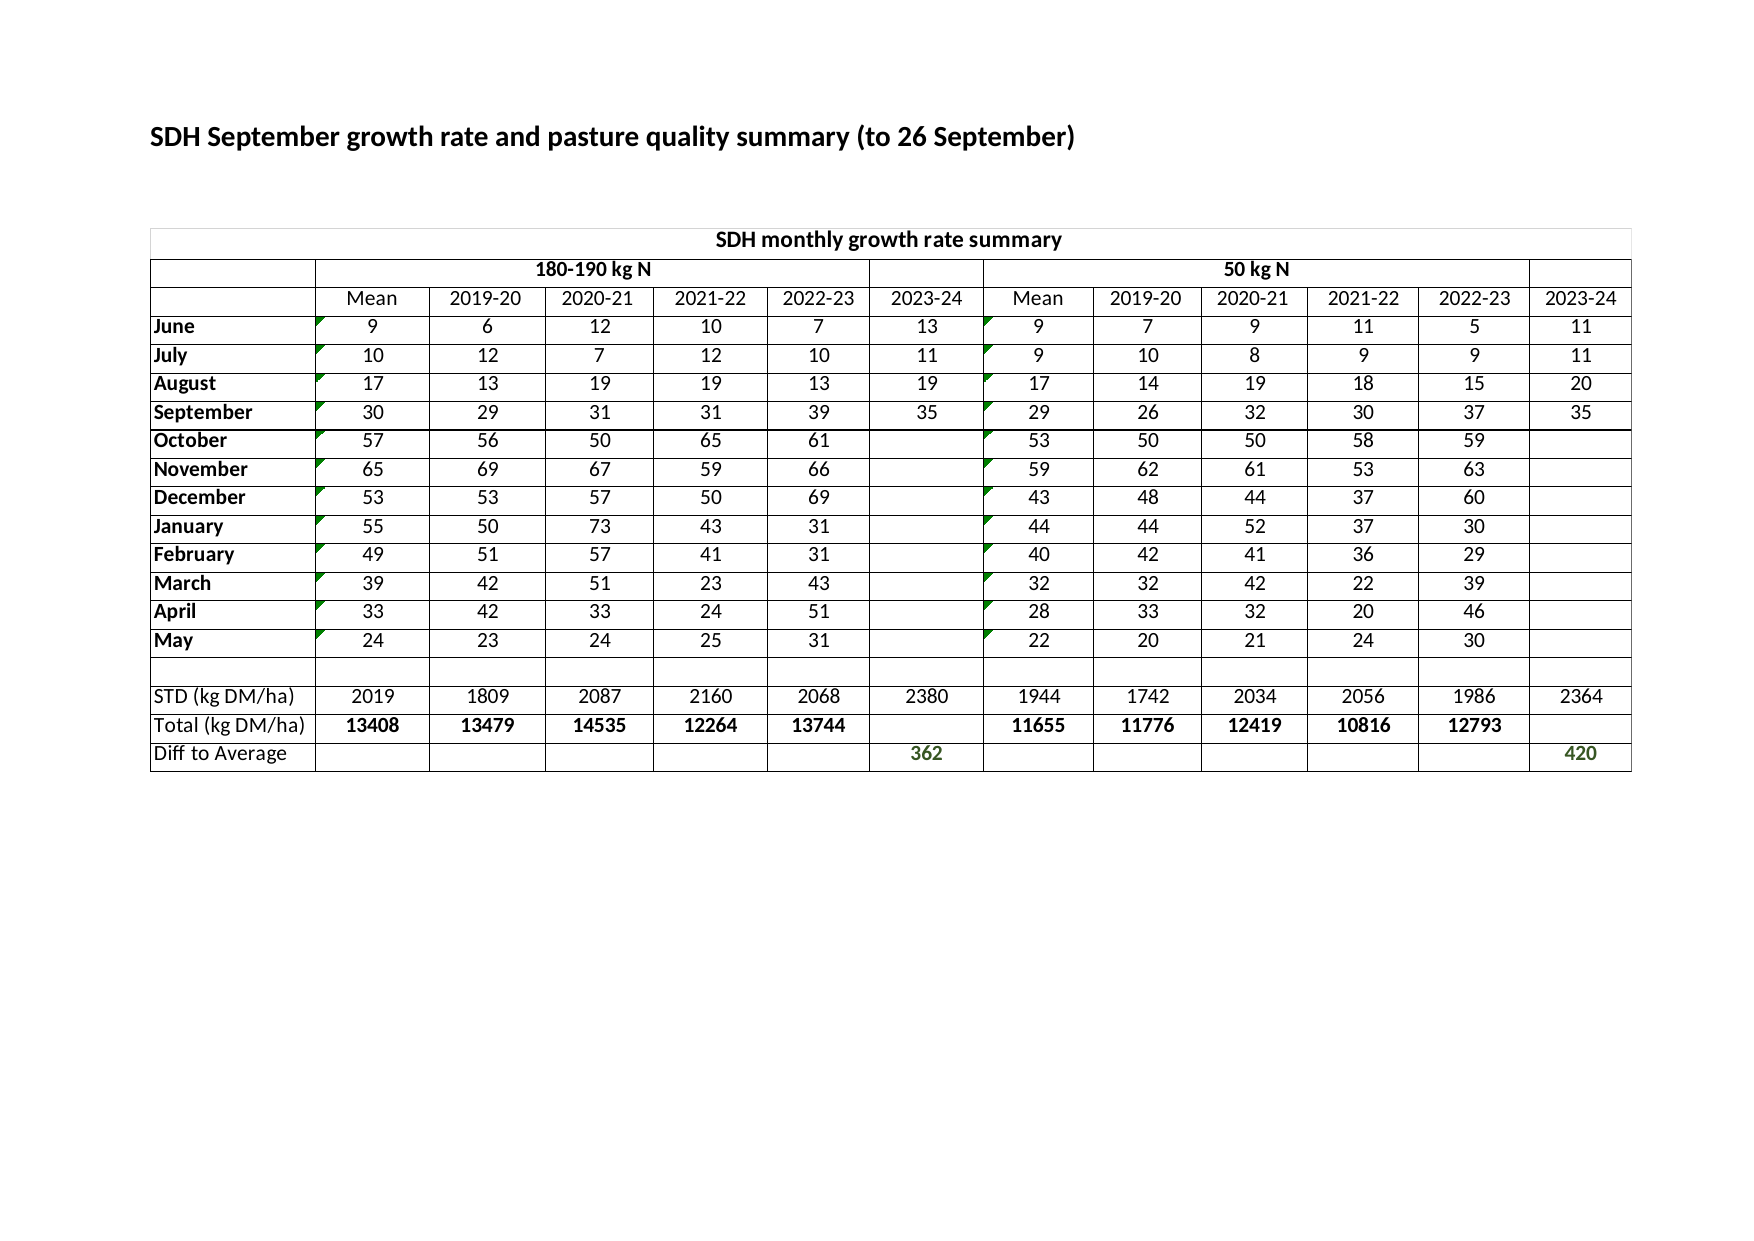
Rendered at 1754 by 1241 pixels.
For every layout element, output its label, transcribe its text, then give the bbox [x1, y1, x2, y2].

text SDH September growth rate and pasture quality summary (to 26 September) [150, 118, 1604, 154]
